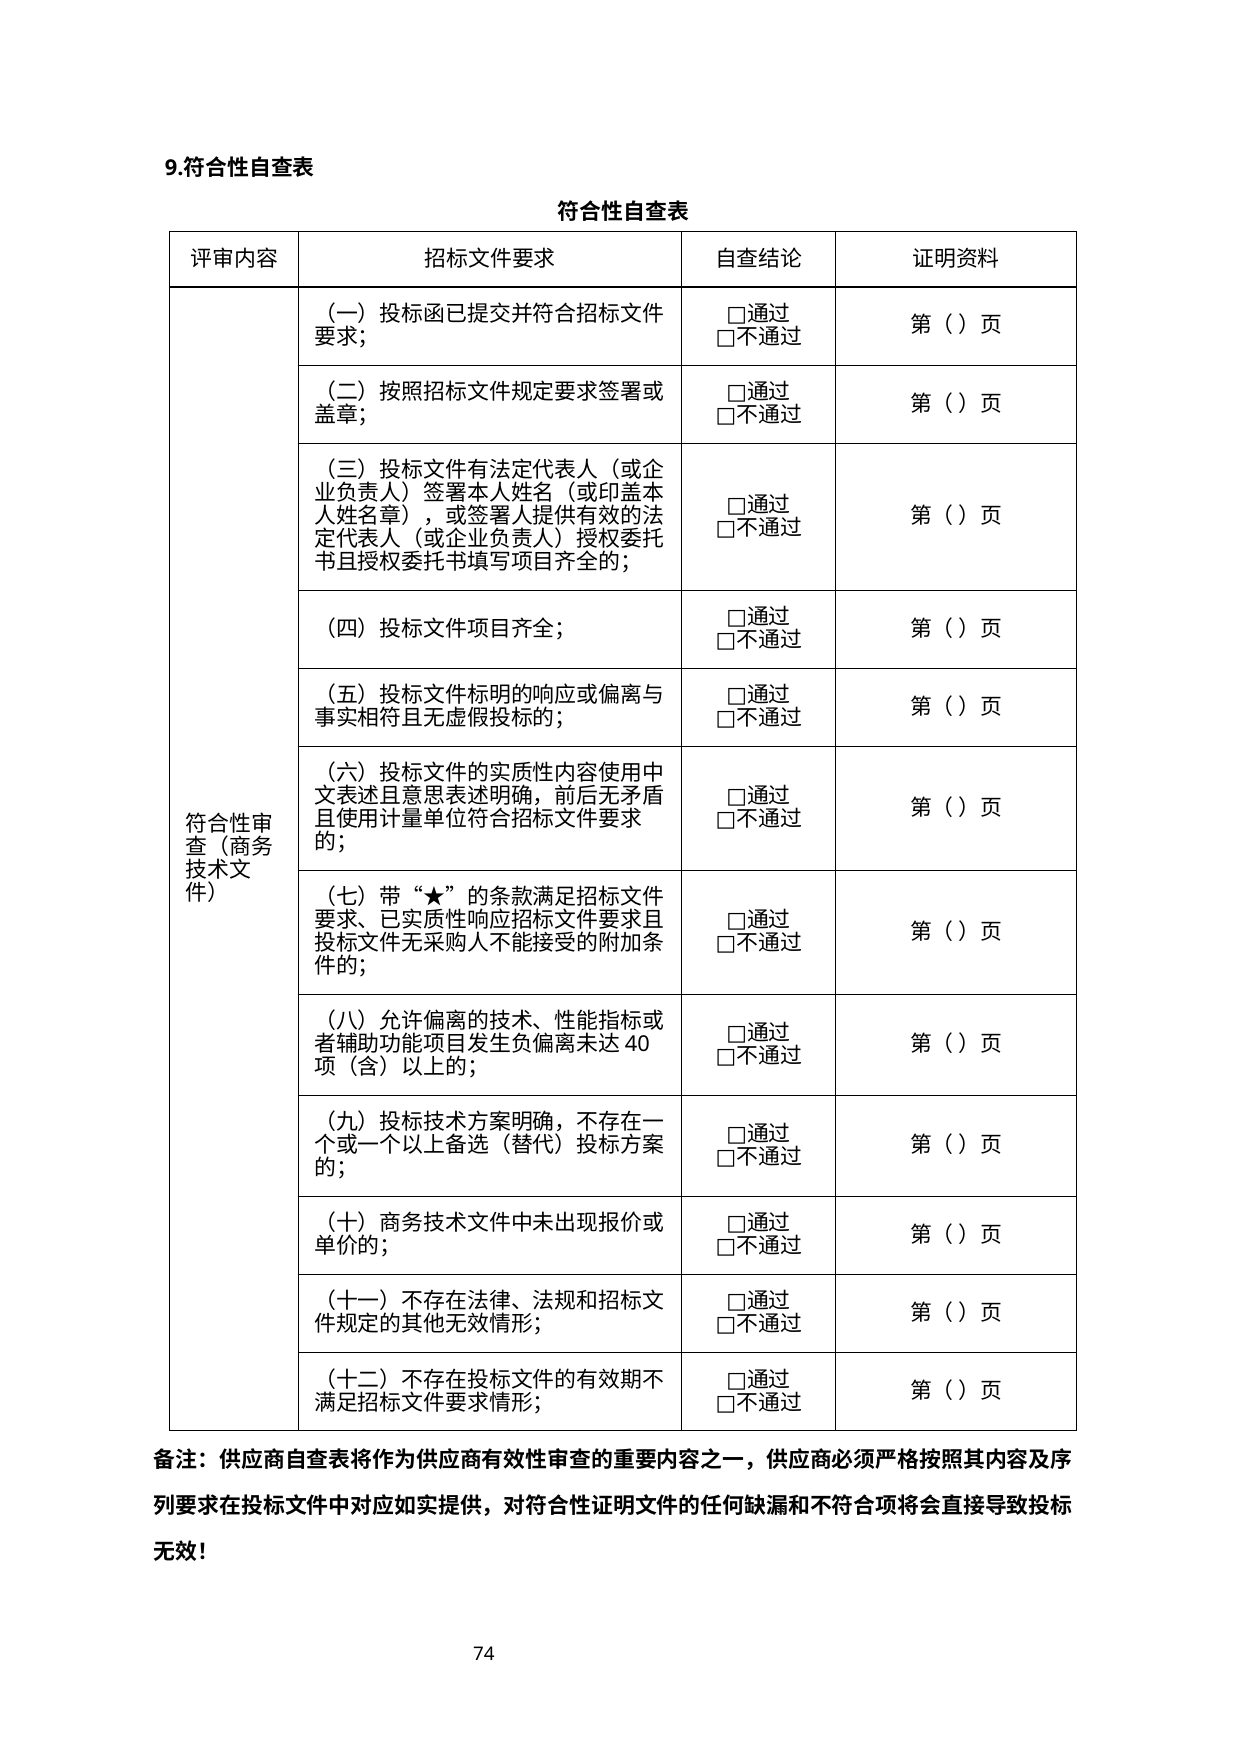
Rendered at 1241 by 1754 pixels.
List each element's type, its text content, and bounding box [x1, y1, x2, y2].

table_cell （三）投标文件有法定代表人（或企业负责人）签署本人姓名（或印盖本人姓名章），或签署人提供有效的法定代表人（或企业负责人）授权委托书且授权委托书填写项目齐全的； [299, 444, 681, 589]
table_cell （二）按照招标文件规定要求签署或盖章； [299, 366, 681, 443]
table_cell □通过 □不通过 [682, 591, 835, 668]
table_cell （一）投标函已提交并符合招标文件要求； [299, 288, 681, 364]
table_cell （十）商务技术文件中未出现报价或单价的； [299, 1197, 681, 1274]
table_cell 符合性审 查（商务技术文件） [170, 288, 298, 1430]
table_header 评审内容 [170, 232, 298, 286]
text 备注：供应商自查表将作为供应商有效性审查的重要内容之一，供应商必须严格按照其内容及序列要求在投标文件中对应如实提供，对符合性证明文件的任何缺漏和不符合项将会直接导致投标无效！ [153, 1431, 1093, 1569]
table_cell □通过 □不通过 [682, 366, 835, 443]
table_cell □通过 □不通过 [682, 995, 835, 1095]
table_cell □通过 □不通过 [682, 288, 835, 364]
table_cell （六）投标文件的实质性内容使用中文表述且意思表述明确，前后无矛盾且使用计量单位符合招标文件要求的； [299, 747, 681, 870]
table_cell 第（ ）页 [836, 1197, 1076, 1274]
table_cell 第（ ）页 [836, 366, 1076, 443]
table_header 证明资料 [836, 232, 1076, 286]
table_cell □通过 □不通过 [682, 1353, 835, 1430]
table_cell □通过 □不通过 [682, 444, 835, 589]
table_cell 第（ ）页 [836, 1096, 1076, 1196]
text 符合性自查表 [153, 194, 1093, 226]
table_cell （八）允许偏离的技术、性能指标或者辅助功能项目发生负偏离未达40项（含）以上的； [299, 995, 681, 1095]
table_cell 第（ ）页 [836, 444, 1076, 589]
table_cell 第（ ）页 [836, 1275, 1076, 1352]
table_cell □通过 □不通过 [682, 1275, 835, 1352]
table_header 自查结论 [682, 232, 835, 286]
table_cell 第（ ）页 [836, 591, 1076, 668]
table_cell □通过 □不通过 [682, 1096, 835, 1196]
table_cell （十二）不存在投标文件的有效期不满足招标文件要求情形； [299, 1353, 681, 1430]
table_cell 第（ ）页 [836, 669, 1076, 746]
table_cell （七）带“★”的条款满足招标文件要求、已实质性响应招标文件要求且投标文件无采购人不能接受的附加条件的； [299, 871, 681, 994]
table_cell （四）投标文件项目齐全； [299, 591, 681, 668]
table_cell □通过 □不通过 [682, 1197, 835, 1274]
table_cell 第（ ）页 [836, 1353, 1076, 1430]
table_cell 第（ ）页 [836, 995, 1076, 1095]
text 9.符合性自查表 [153, 150, 1093, 182]
table_cell 第（ ）页 [836, 288, 1076, 364]
table_cell 第（ ）页 [836, 747, 1076, 870]
table_cell □通过 □不通过 [682, 747, 835, 870]
table_cell （十一）不存在法律、法规和招标文件规定的其他无效情形； [299, 1275, 681, 1352]
table_cell 第（ ）页 [836, 871, 1076, 994]
table_header 招标文件要求 [299, 232, 681, 286]
table_cell （五）投标文件标明的响应或偏离与事实相符且无虚假投标的； [299, 669, 681, 746]
table_cell □通过 □不通过 [682, 669, 835, 746]
table_cell □通过 □不通过 [682, 871, 835, 994]
table_cell （九）投标技术方案明确，不存在一个或一个以上备选（替代）投标方案的； [299, 1096, 681, 1196]
